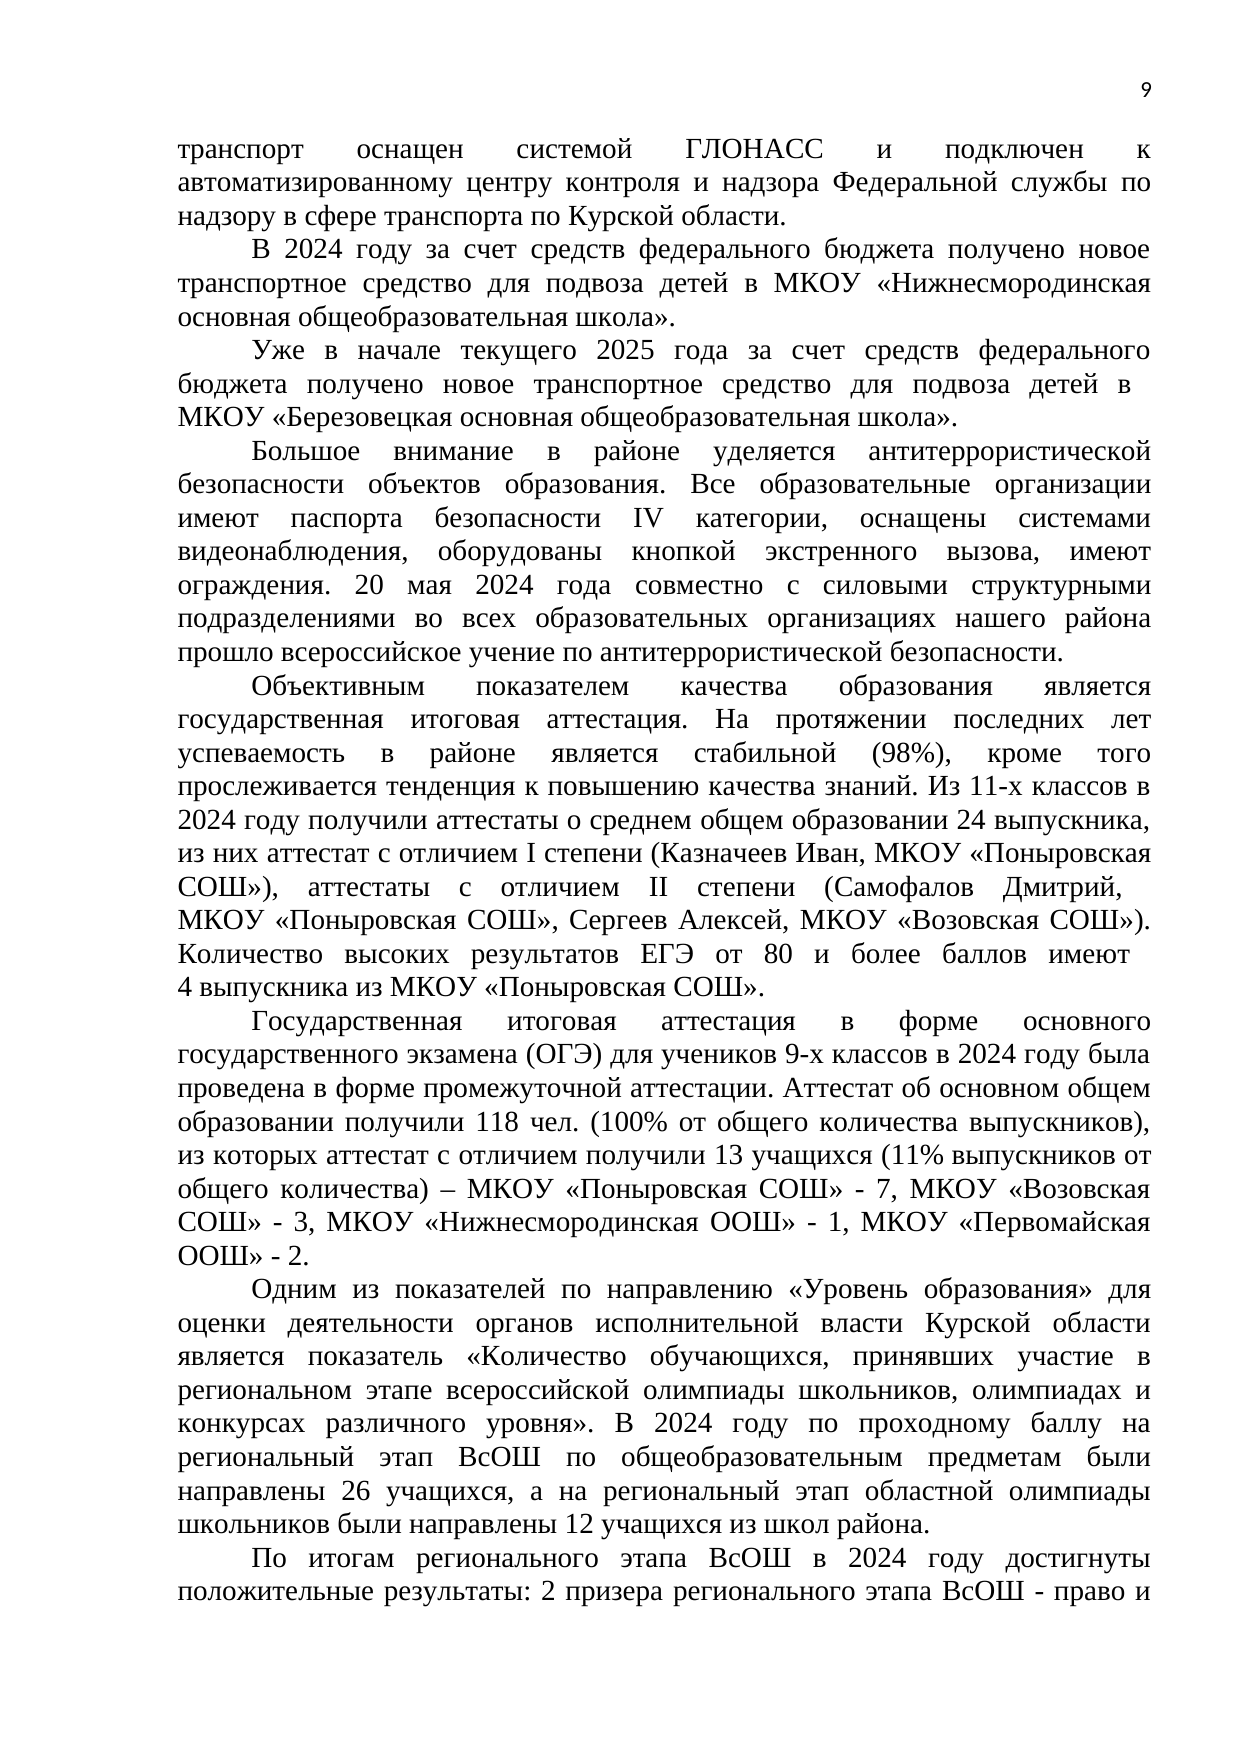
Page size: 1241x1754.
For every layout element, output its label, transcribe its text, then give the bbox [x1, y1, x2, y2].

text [177, 1540, 1152, 1607]
text Объективным показателем качества образования является государственная итоговая аттестация. На протяжении последних лет успеваемость в районе является стабильной (98%), кроме того прослеживается тенденция к повышению качества знаний. Из 11-х классов в 2024 году получили аттестаты о среднем общем образовании 24 выпускника, из них аттестат с отличием I степени (Казначеев Иван, МКОУ «Поныровская СОШ»), аттестаты с отличием II степени (Самофалов Дмитрий, МКОУ «Поныровская СОШ», Сергеев Алексей, МКОУ «Возовская СОШ»). Количество высоких результатов ЕГЭ от 80 и более баллов имеют 4 выпускника из МКОУ «Поныровская СОШ». [177, 668, 1152, 1003]
text В 2024 году за счет средств федерального бюджета получено новое транспортное средство для подвоза детей в МКОУ «Нижнесмородинская основная общеобразовательная школа». [177, 232, 1152, 332]
text Большое внимание в районе уделяется антитеррористической безопасности объектов образования. Все образовательные организации имеют паспорта безопасности IV категории, оснащены системами видеонаблюдения, оборудованы кнопкой экстренного вызова, имеют ограждения. 20 мая 2024 года совместно с силовыми структурными подразделениями во всех образовательных организациях нашего района прошло всероссийское учение по антитеррористической безопасности. [177, 433, 1152, 668]
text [177, 131, 1152, 232]
text Уже в начале текущего 2025 года за счет средств федерального бюджета получено новое транспортное средство для подвоза детей в МКОУ «Березовецкая основная общеобразовательная школа». [177, 332, 1152, 433]
text Государственная итоговая аттестация в форме основного государственного экзамена (ОГЭ) для учеников 9-х классов в 2024 году была проведена в форме промежуточной аттестации. Аттестат об основном общем образовании получили 118 чел. (100% от общего количества выпускников), из которых аттестат с отличием получили 13 учащихся (11% выпускников от общего количества) – МКОУ «Поныровская СОШ» - 7, МКОУ «Возовская СОШ» - 3, МКОУ «Нижнесмородинская ООШ» - 1, МКОУ «Первомайская ООШ» - 2. [177, 1003, 1152, 1271]
text Одним из показателей по направлению «Уровень образования» для оценки деятельности органов исполнительной власти Курской области является показатель «Количество обучающихся, принявших участие в региональном этапе всероссийской олимпиады школьников, олимпиадах и конкурсах различного уровня». В 2024 году по проходному баллу на региональный этап ВсОШ по общеобразовательным предметам были направлены 26 учащихся, а на региональный этап областной олимпиады школьников были направлены 12 учащихся из школ района. [177, 1271, 1152, 1540]
